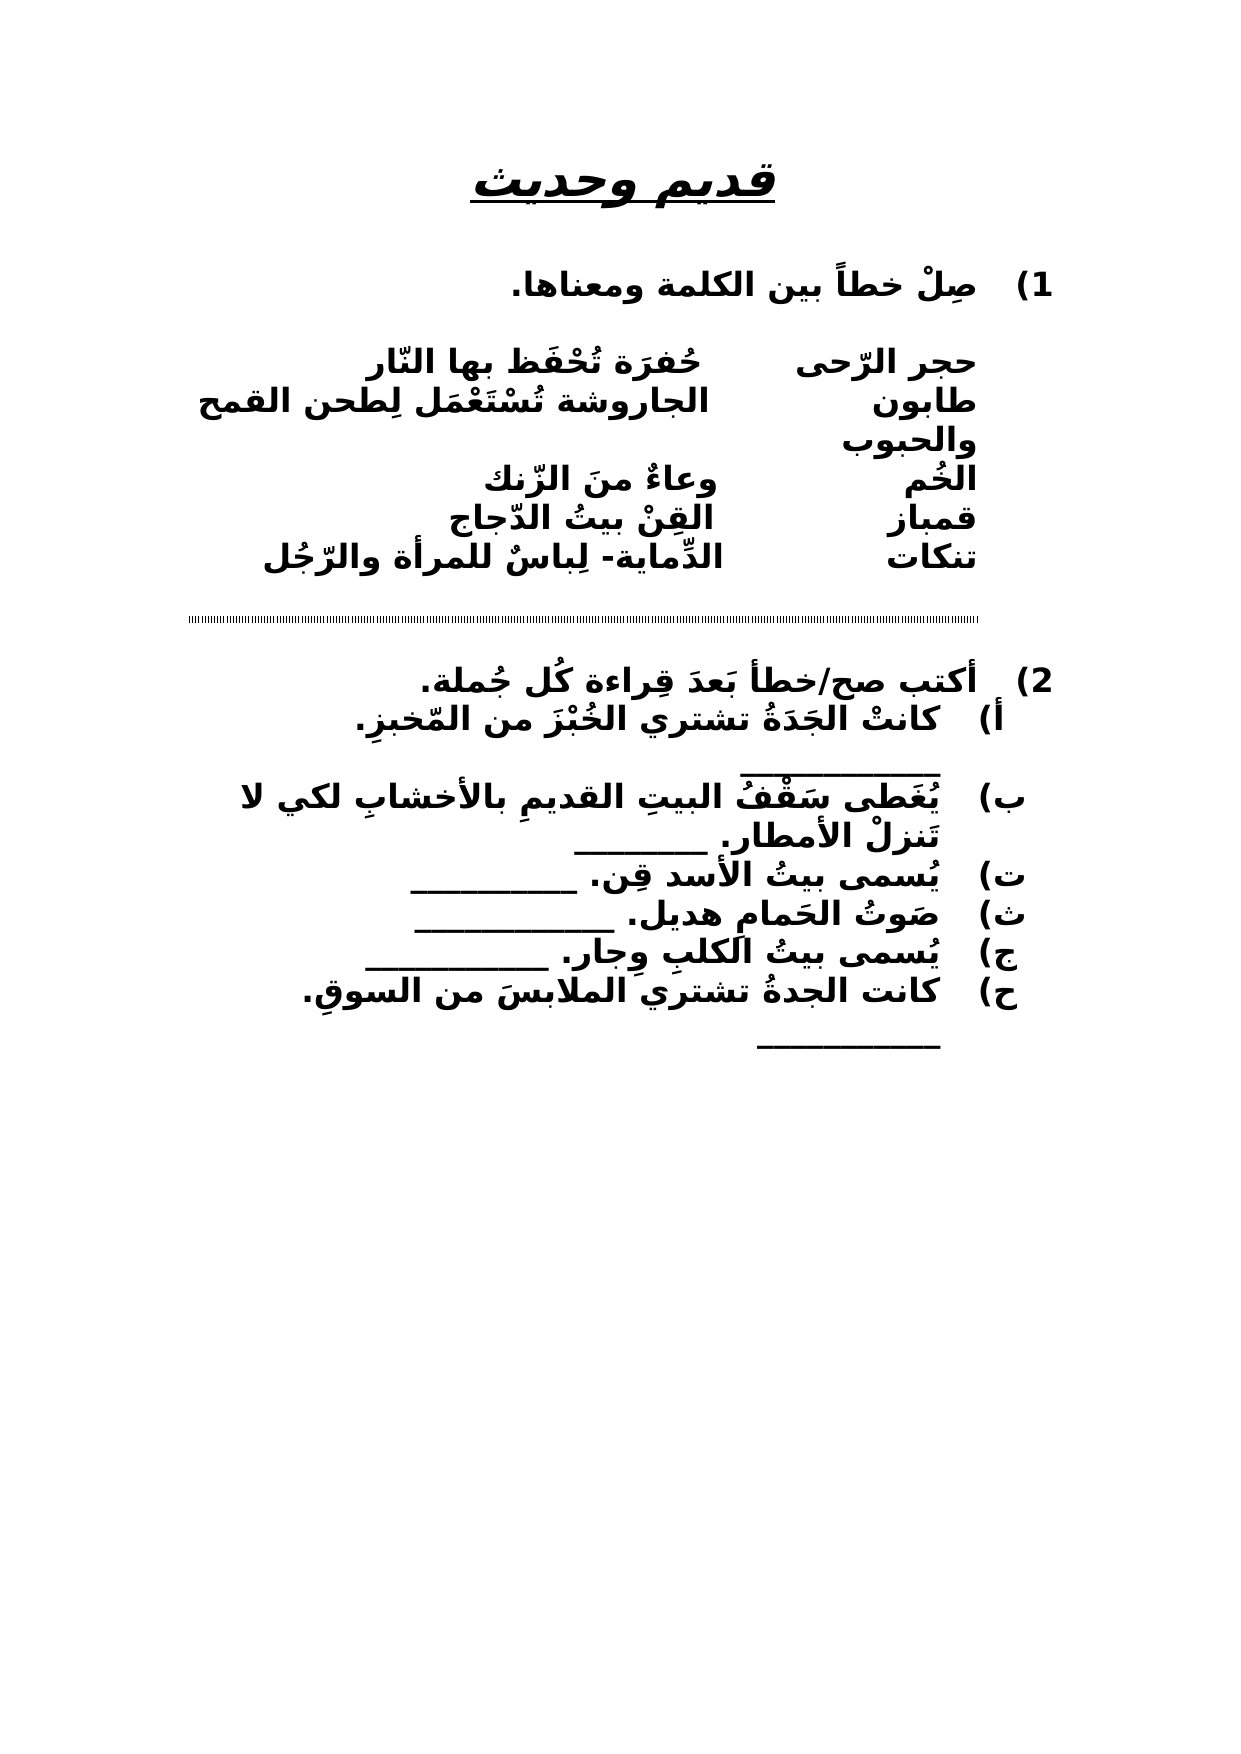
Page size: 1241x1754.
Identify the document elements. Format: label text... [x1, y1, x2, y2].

list تنكات الدِّماية- لِباسٌ للمرأة والرّجُل [187, 537, 978, 576]
list حجر الرّحى حُفرَة تُحْفَظ بها النّار [187, 343, 978, 382]
list قمباز القِنْ بيتُ الدّجاج [187, 498, 978, 537]
list كانت الجدةُ تشتري الملابسَ من السوقِ. ___________ [187, 972, 978, 1049]
list يُسمى بيتُ الأسد قِن. __________ [187, 855, 978, 894]
list صَوتُ الحَمامِ هديل. ____________ [187, 894, 978, 933]
list أكتب صح/خطأ بَعدَ قِراءة كُل جُملة. [187, 661, 1015, 700]
list صِلْ خطاً بين الكلمة ومعناها. [187, 266, 1015, 304]
list الخُم وعاءٌ منَ الزّنك [187, 459, 978, 498]
list يُسمى بيتُ الكلبِ وِجار. ___________ [187, 933, 978, 972]
list يُغَطى سَقْفُ البيتِ القديمِ بالأخشابِ لكي لا تَنزلْ الأمطار. ________ [187, 778, 978, 855]
list طابون الجاروشة تُسْتَعْمَل لِطحن القمح والحبوب [187, 382, 978, 459]
text قديم وحديث [187, 150, 1053, 208]
list كانتْ الجَدَةُ تشتري الخُبْزَ من المّخبزِ. ____________ [187, 700, 978, 778]
